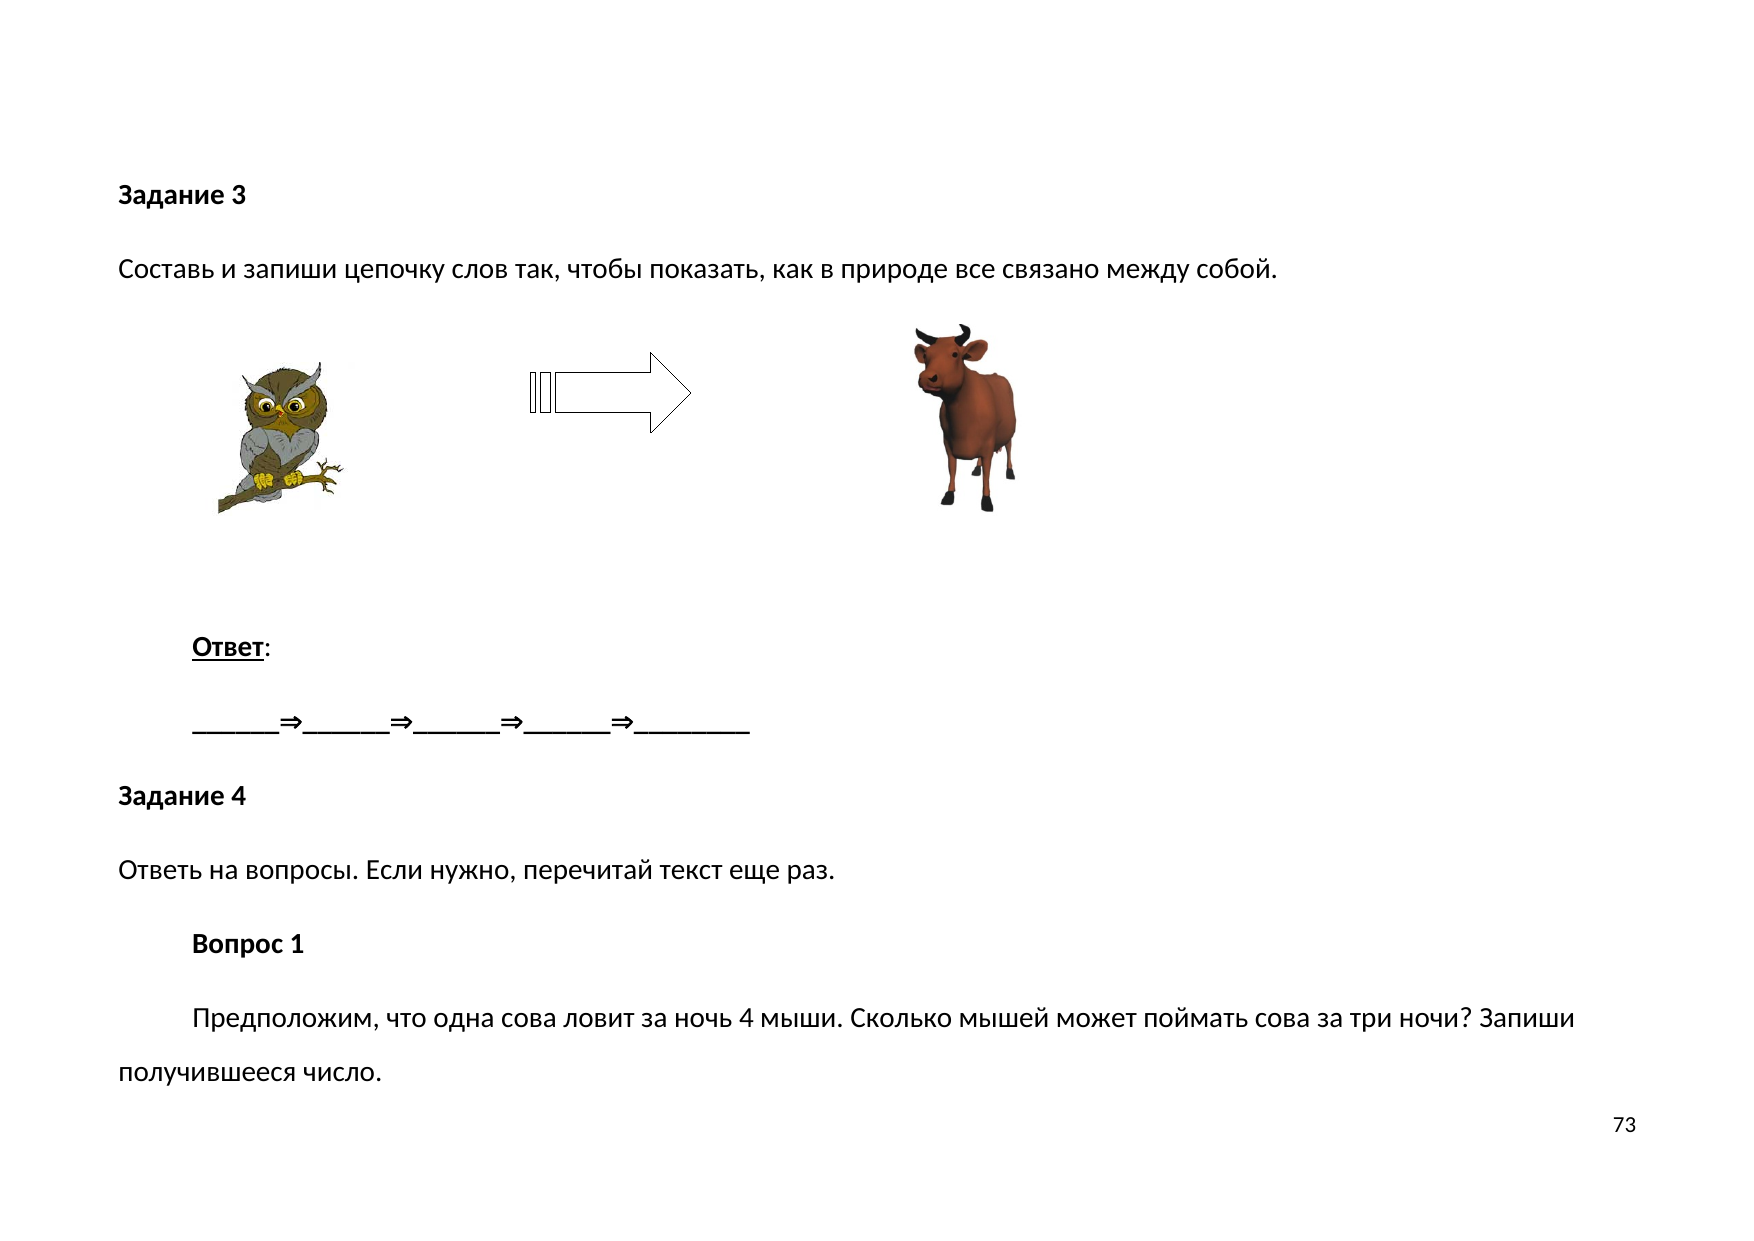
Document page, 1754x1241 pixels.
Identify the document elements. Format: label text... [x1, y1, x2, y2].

text Вопрос 1 [118, 925, 1636, 961]
text Предположим, что одна сова ловит за ночь 4 мыши. Сколько мышей может поймать сова за три ночи? Запиши получившееся число. [118, 999, 1636, 1089]
text ________________________________ [118, 702, 1636, 738]
picture [192, 362, 361, 516]
text Ответ: [118, 628, 1636, 664]
text Ответь на вопросы. Если нужно, перечитай текст еще раз. [118, 851, 1636, 887]
text Задание 4 [118, 777, 1636, 812]
picture [855, 324, 1076, 516]
text Задание 3 [118, 176, 1636, 212]
text Составь и запиши цепочку слов так, чтобы показать, как в природе все связано между собой. [118, 250, 1636, 286]
